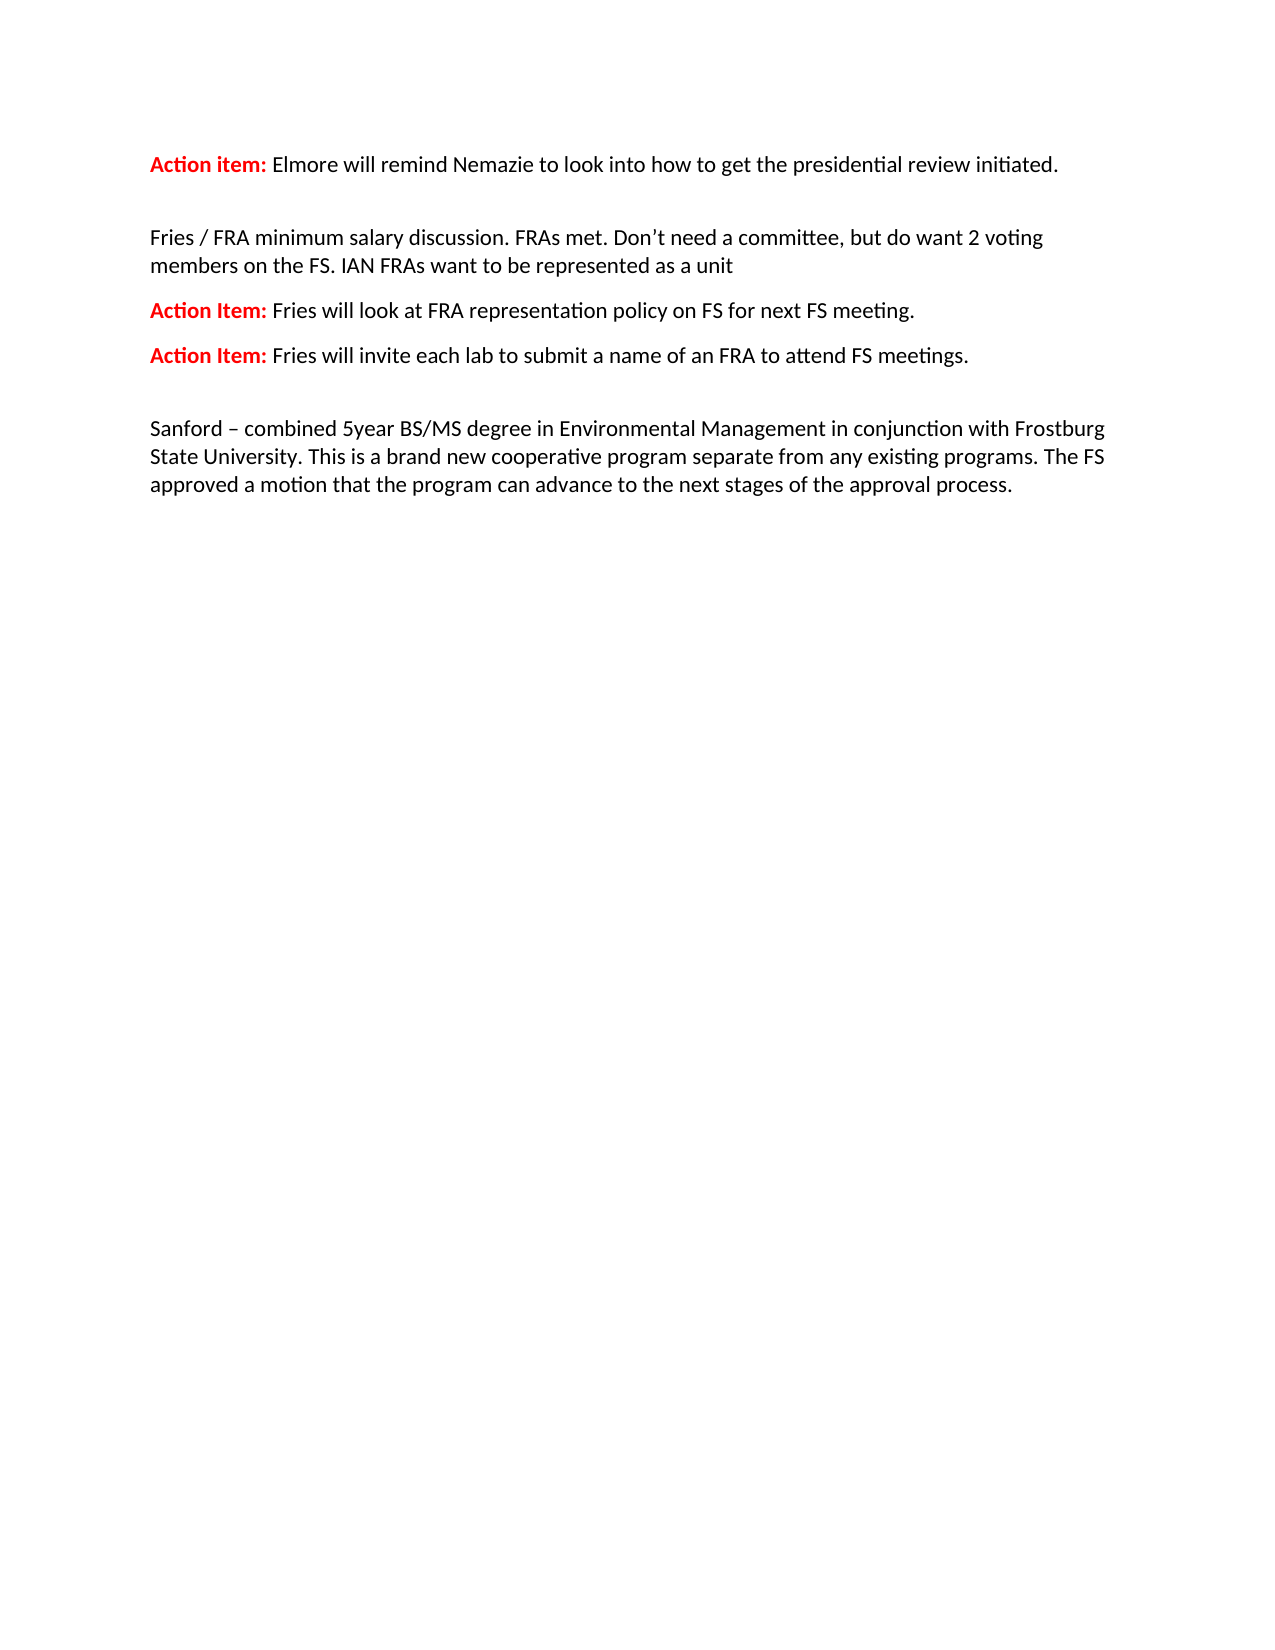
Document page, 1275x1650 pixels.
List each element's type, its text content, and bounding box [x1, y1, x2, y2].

text Action item: Elmore will remind Nemazie to look into how to get the presidential review initiated. [150, 150, 1125, 178]
text Action Item: Fries will look at FRA representation policy on FS for next FS meeting. [150, 296, 1125, 324]
text Action Item: Fries will invite each lab to submit a name of an FRA to attend FS meetings. [150, 341, 1125, 369]
text Fries / FRA minimum salary discussion. FRAs met. Don’t need a committee, but do want 2 voting members on the FS. IAN FRAs want to be represented as a unit [150, 223, 1125, 279]
text Sanford – combined 5year BS/MS degree in Environmental Management in conjunction with Frostburg State University. This is a brand new cooperative program separate from any existing programs. The FS approved a motion that the program can advance to the next stages of the approval process. [150, 414, 1125, 498]
